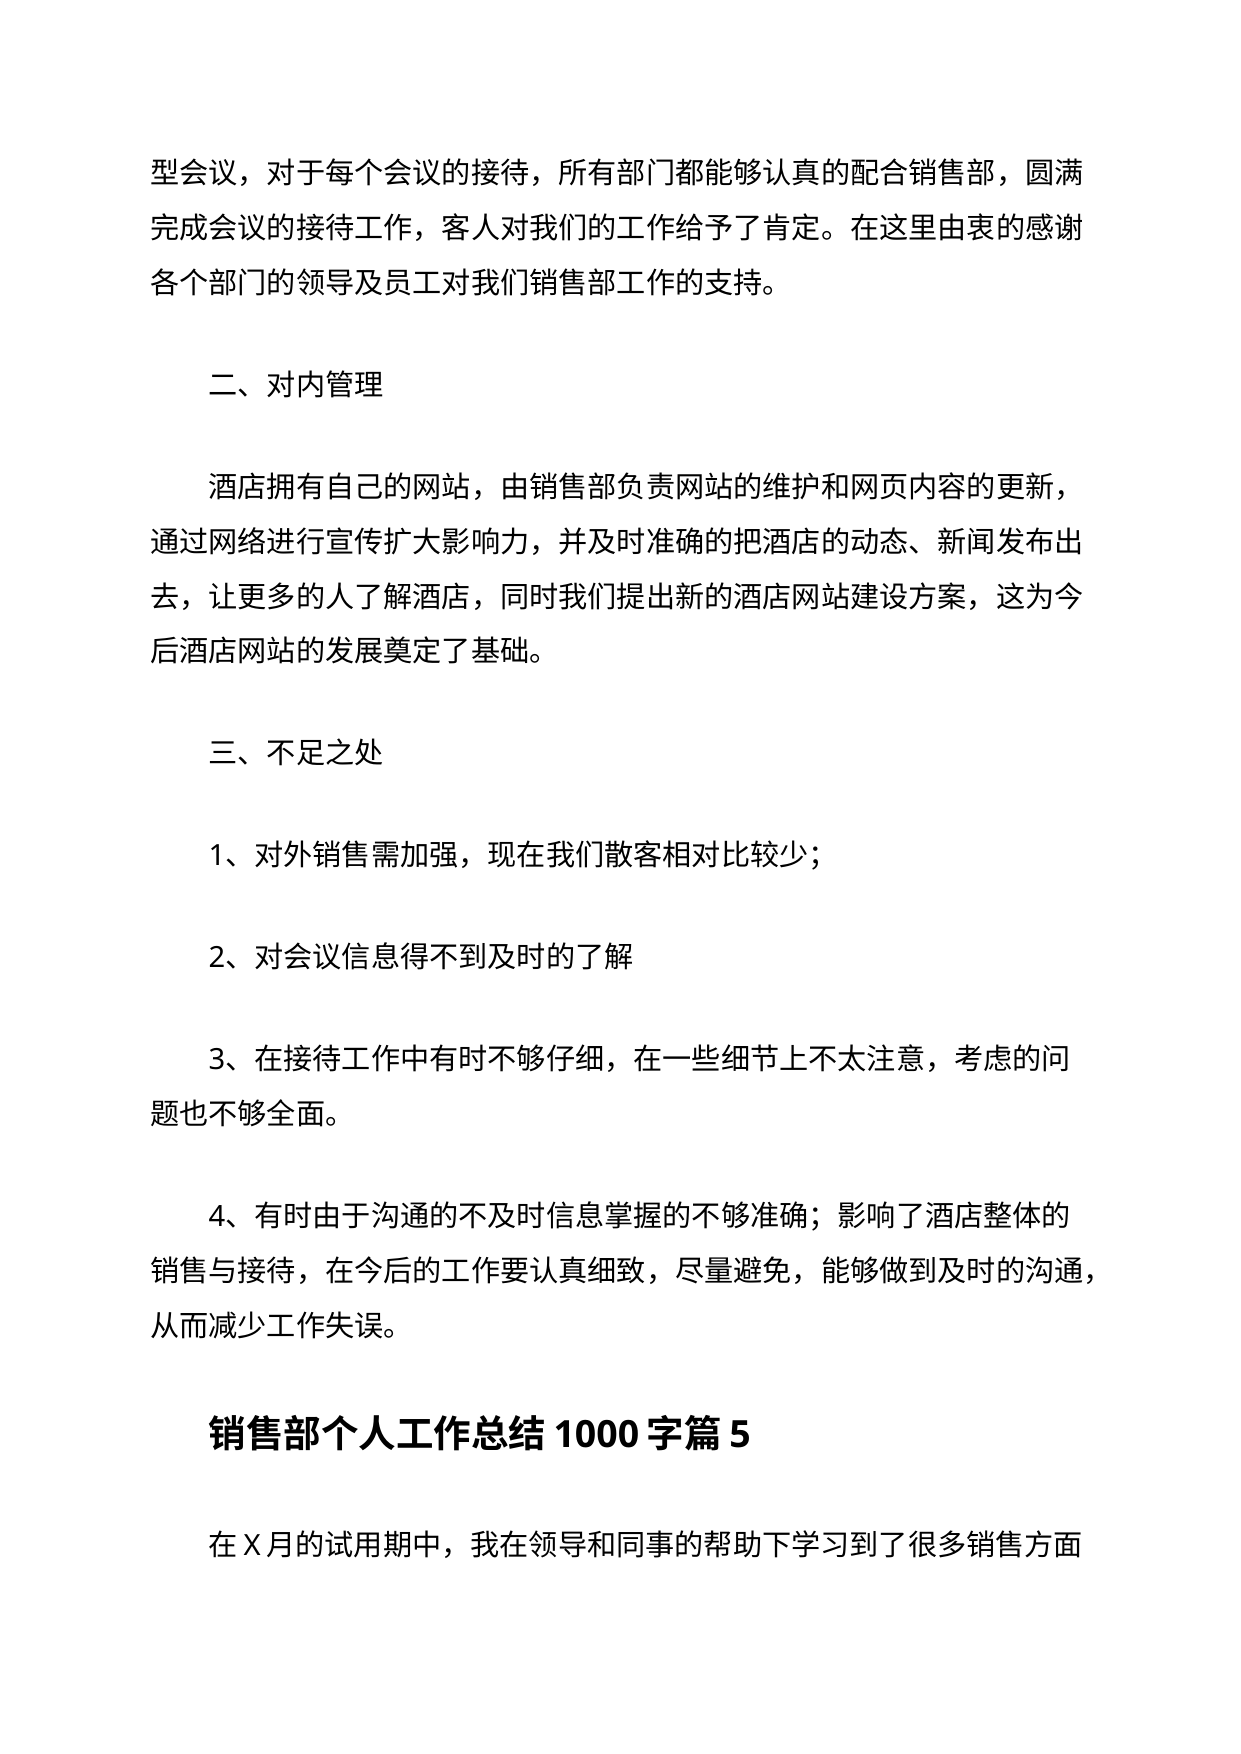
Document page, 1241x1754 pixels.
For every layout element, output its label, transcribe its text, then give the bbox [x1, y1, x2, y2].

text 三、不足之处 [150, 730, 1090, 772]
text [150, 1522, 1090, 1564]
text 2、对会议信息得不到及时的了解 [150, 933, 1090, 976]
text 4、有时由于沟通的不及时信息掌握的不够准确；影响了酒店整体的销售与接待，在今后的工作要认真细致，尽量避免，能够做到及时的沟通，从而减少工作失误。 [150, 1192, 1090, 1344]
text 销售部个人工作总结1000字篇5 [150, 1404, 1090, 1458]
text 1、对外销售需加强，现在我们散客相对比较少； [150, 832, 1090, 874]
text 3、在接待工作中有时不够仔细，在一些细节上不太注意，考虑的问题也不够全面。 [150, 1036, 1090, 1133]
text 酒店拥有自己的网站，由销售部负责网站的维护和网页内容的更新，通过网络进行宣传扩大影响力，并及时准确的把酒店的动态、新闻发布出去，让更多的人了解酒店，同时我们提出新的酒店网站建设方案，这为今后酒店网站的发展奠定了基础。 [150, 463, 1090, 670]
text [150, 150, 1090, 302]
text 二、对内管理 [150, 362, 1090, 404]
